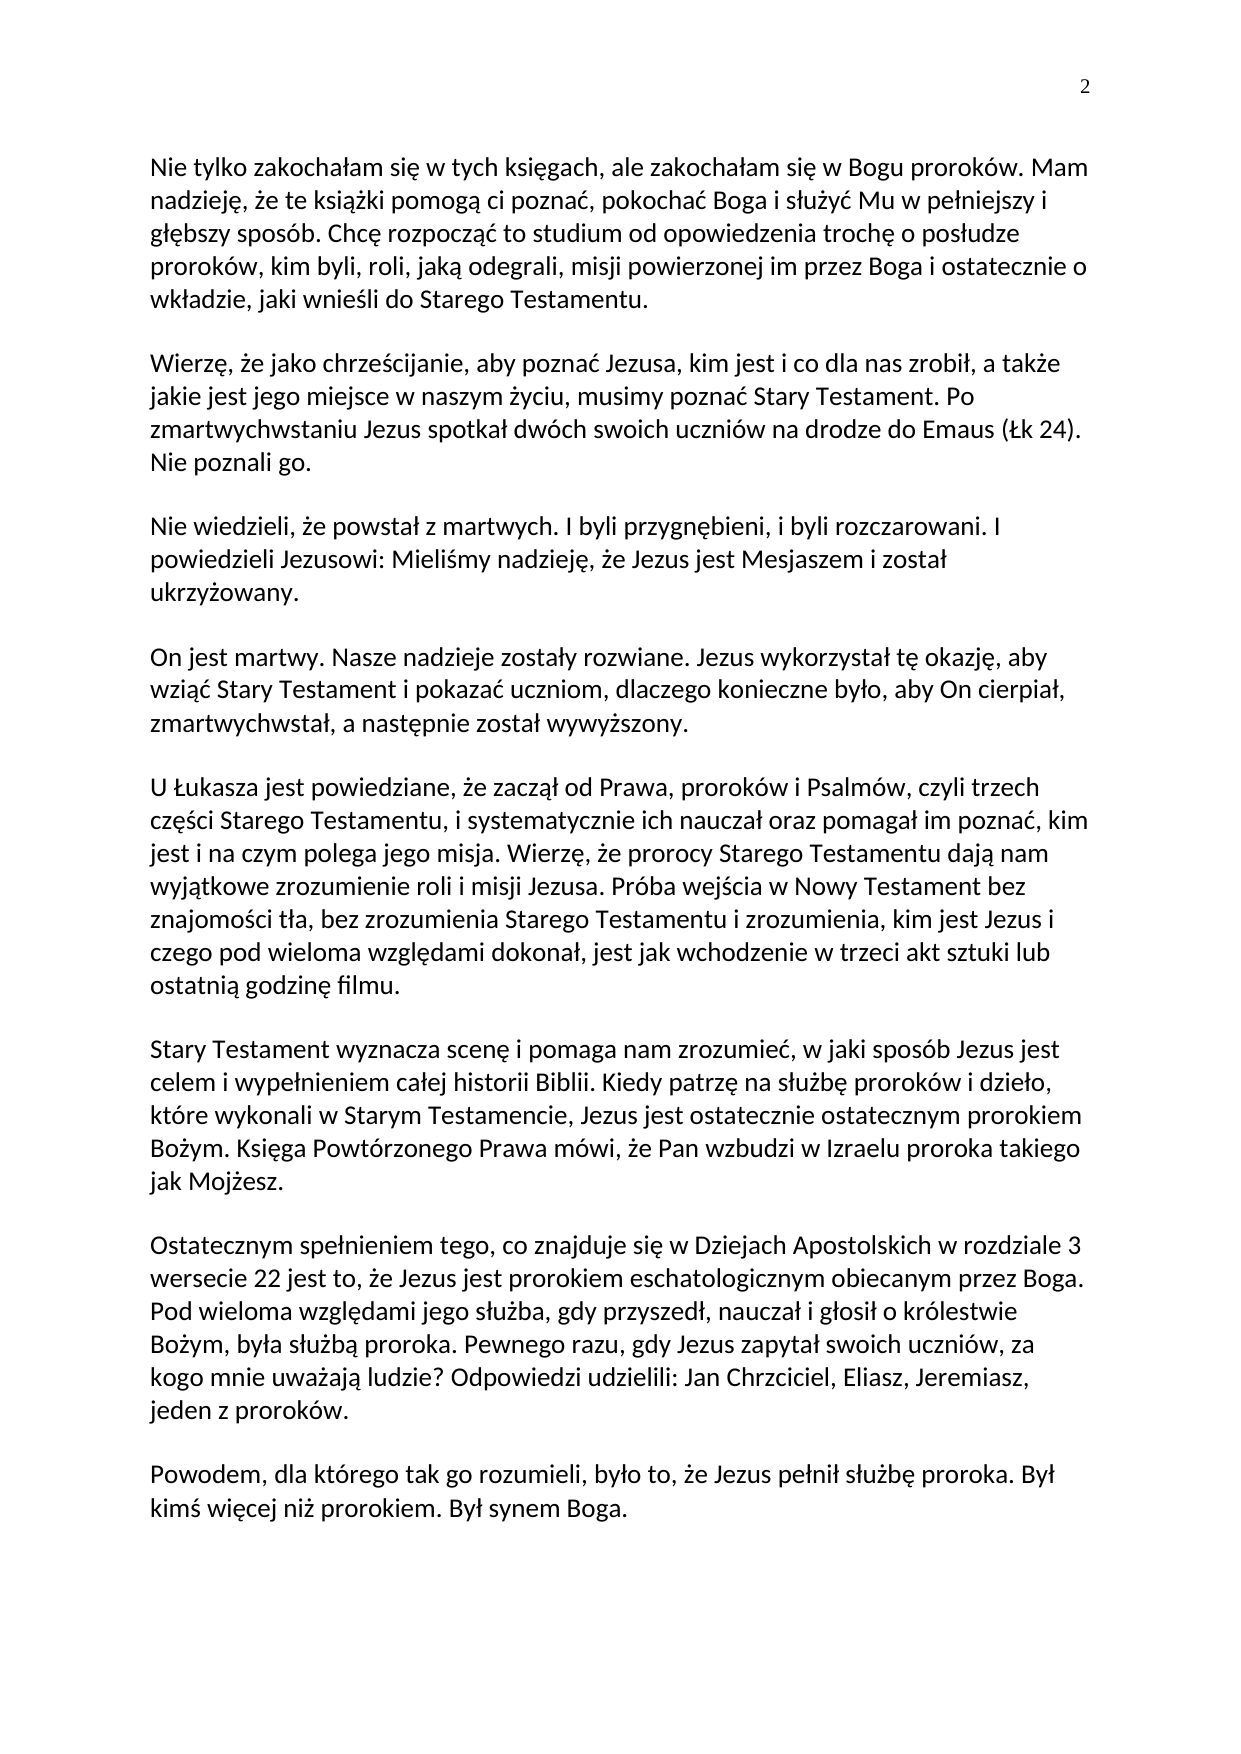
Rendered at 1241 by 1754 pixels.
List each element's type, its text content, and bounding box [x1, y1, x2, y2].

text On jest martwy. Nasze nadzieje zostały rozwiane. Jezus wykorzystał tę okazję, aby wziąć Stary Testament i pokazać uczniom, dlaczego konieczne było, aby On cierpiał, zmartwychwstał, a następnie został wywyższony. [150, 640, 1090, 739]
text Ostatecznym spełnieniem tego, co znajduje się w Dziejach Apostolskich w rozdziale 3 wersecie 22 jest to, że Jezus jest prorokiem eschatologicznym obiecanym przez Boga. Pod wieloma względami jego służba, gdy przyszedł, nauczał i głosił o królestwie Bożym, była służbą proroka. Pewnego razu, gdy Jezus zapytał swoich uczniów, za kogo mnie uważają ludzie? Odpowiedzi udzielili: Jan Chrzciciel, Eliasz, Jeremiasz, jeden z proroków. [150, 1228, 1090, 1427]
text Powodem, dla którego tak go rozumieli, było to, że Jezus pełnił służbę proroka. Był kimś więcej niż prorokiem. Był synem Boga. [150, 1458, 1090, 1524]
text Nie wiedzieli, że powstał z martwych. I byli przygnębieni, i byli rozczarowani. I powiedzieli Jezusowi: Mieliśmy nadzieję, że Jezus jest Mesjaszem i został ukrzyżowany. [150, 509, 1090, 608]
text Nie tylko zakochałam się w tych księgach, ale zakochałam się w Bogu proroków. Mam nadzieję, że te książki pomogą ci poznać, pokochać Boga i służyć Mu w pełniejszy i głębszy sposób. Chcę rozpocząć to studium od opowiedzenia trochę o posłudze proroków, kim byli, roli, jaką odegrali, misji powierzonej im przez Boga i ostatecznie o wkładzie, jaki wnieśli do Starego Testamentu. [150, 150, 1090, 315]
text U Łukasza jest powiedziane, że zaczął od Prawa, proroków i Psalmów, czyli trzech części Starego Testamentu, i systematycznie ich nauczał oraz pomagał im poznać, kim jest i na czym polega jego misja. Wierzę, że prorocy Starego Testamentu dają nam wyjątkowe zrozumienie roli i misji Jezusa. Próba wejścia w Nowy Testament bez znajomości tła, bez zrozumienia Starego Testamentu i zrozumienia, kim jest Jezus i czego pod wieloma względami dokonał, jest jak wchodzenie w trzeci akt sztuki lub ostatnią godzinę filmu. [150, 770, 1090, 1001]
text Wierzę, że jako chrześcijanie, aby poznać Jezusa, kim jest i co dla nas zrobił, a także jakie jest jego miejsce w naszym życiu, musimy poznać Stary Testament. Po zmartwychwstaniu Jezus spotkał dwóch swoich uczniów na drodze do Emaus (Łk 24). Nie poznali go. [150, 346, 1090, 478]
text Stary Testament wyznacza scenę i pomaga nam zrozumieć, w jaki sposób Jezus jest celem i wypełnieniem całej historii Biblii. Kiedy patrzę na służbę proroków i dzieło, które wykonali w Starym Testamencie, Jezus jest ostatecznie ostatecznym prorokiem Bożym. Księga Powtórzonego Prawa mówi, że Pan wzbudzi w Izraelu proroka takiego jak Mojżesz. [150, 1032, 1090, 1197]
